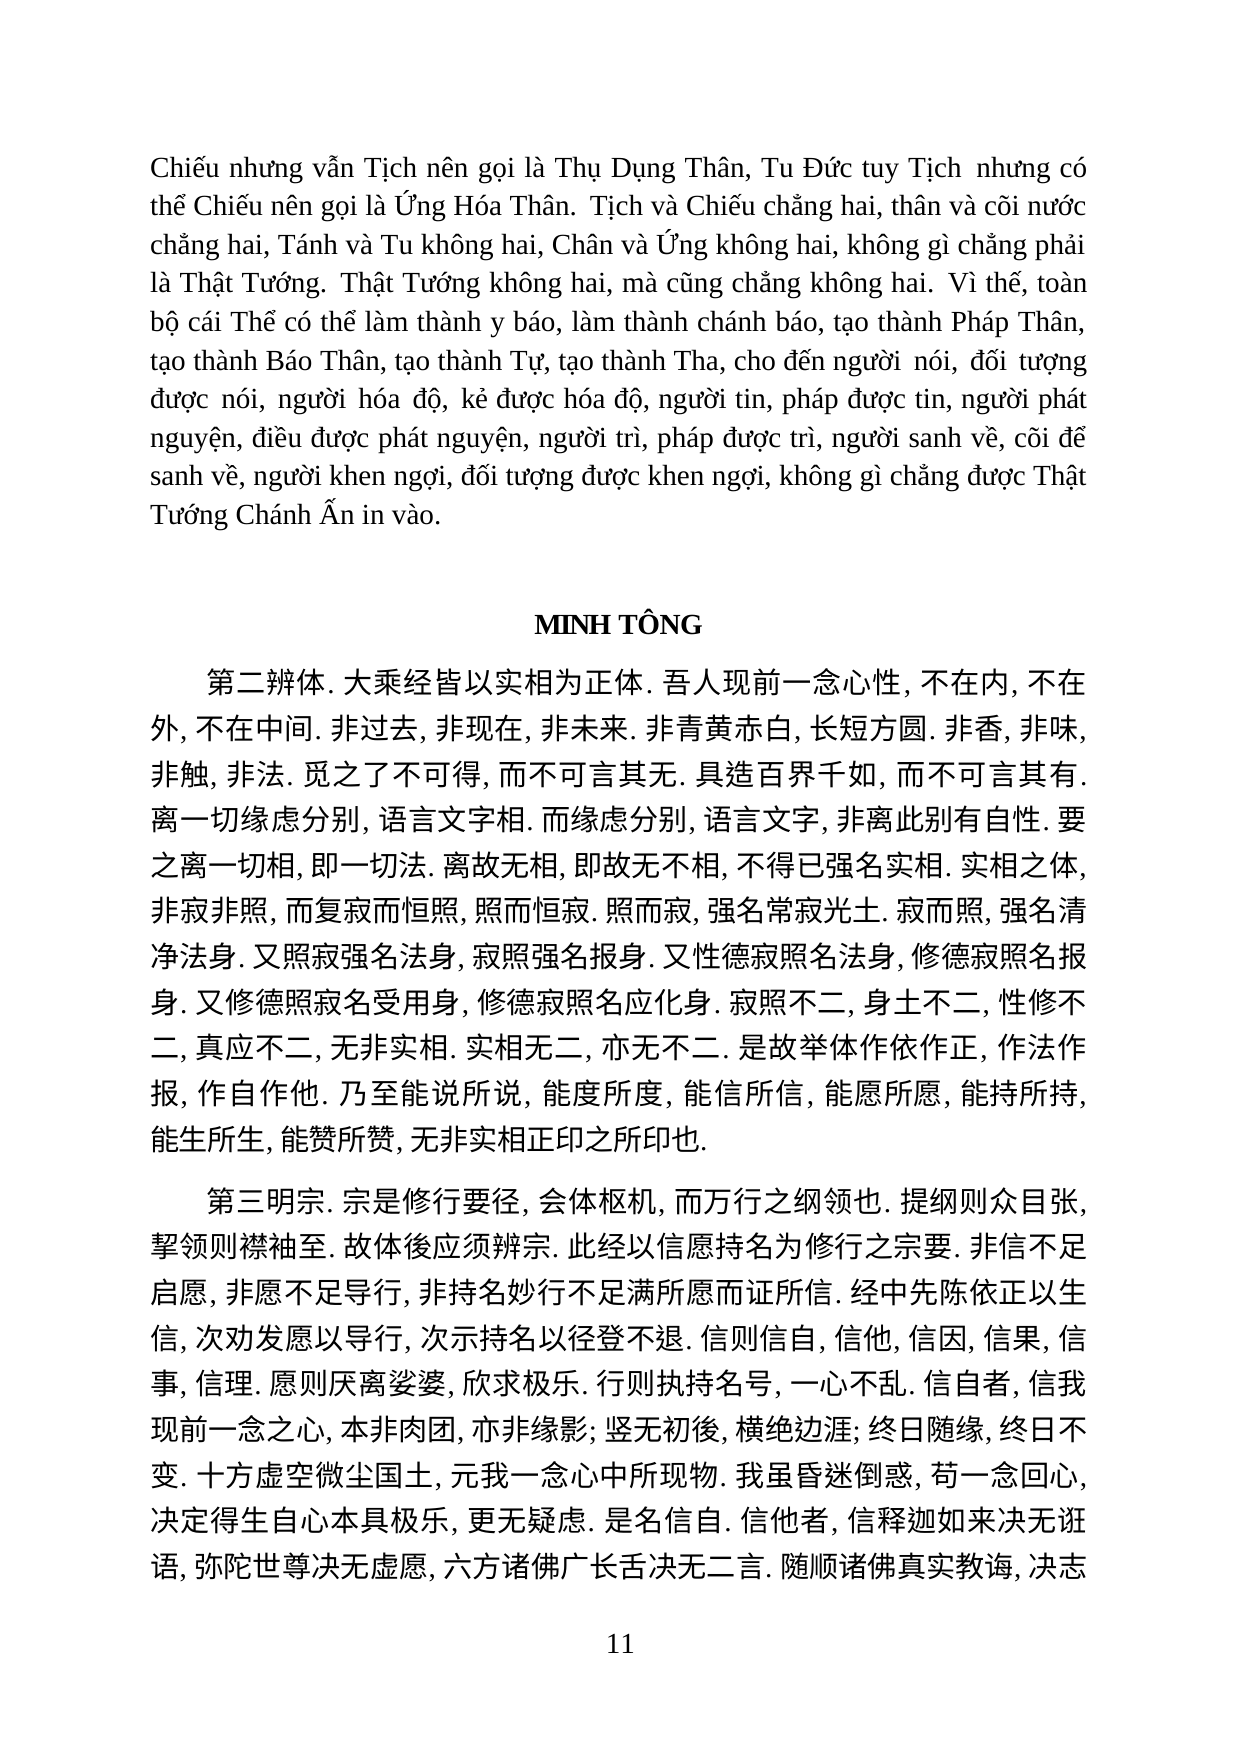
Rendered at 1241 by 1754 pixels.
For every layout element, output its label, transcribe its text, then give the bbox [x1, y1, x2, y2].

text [150, 1181, 1087, 1586]
text 第二辨体. 大乘经皆以实相为正体. 吾人现前一念心性, 不在内, 不在外, 不在中间. 非过去, 非现在, 非未来. 非青黄赤白, 长短方圆. 非香, 非味, 非触, 非法. 觅之了不可得, 而不可言其无. 具造百界千如, 而不可言其有. 离一切缘虑分别, 语言文字相. 而缘虑分别, 语言文字, 非离此别有自性. 要之离一切相, 即一切法. 离故无相, 即故无不相, 不得已强名实相. 实相之体, 非寂非照, 而复寂而恒照, 照而恒寂. 照而寂, 强名常寂光土. 寂而照, 强名清净法身. 又照寂强名法身, 寂照强名报身. 又性德寂照名法身, 修德寂照名报身. 又修德照寂名受用身, 修德寂照名应化身. 寂照不二, 身土不二, 性修不二, 真应不二, 无非实相. 实相无二, 亦无不二. 是故举体作依作正, 作法作报, 作自作他. 乃至能说所说, 能度所度, 能信所信, 能愿所愿, 能持所持, 能生所生, 能赞所赞, 无非实相正印之所印也. [150, 662, 1087, 1158]
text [150, 150, 1087, 530]
subtitle MINH TÔNG [150, 607, 1087, 641]
